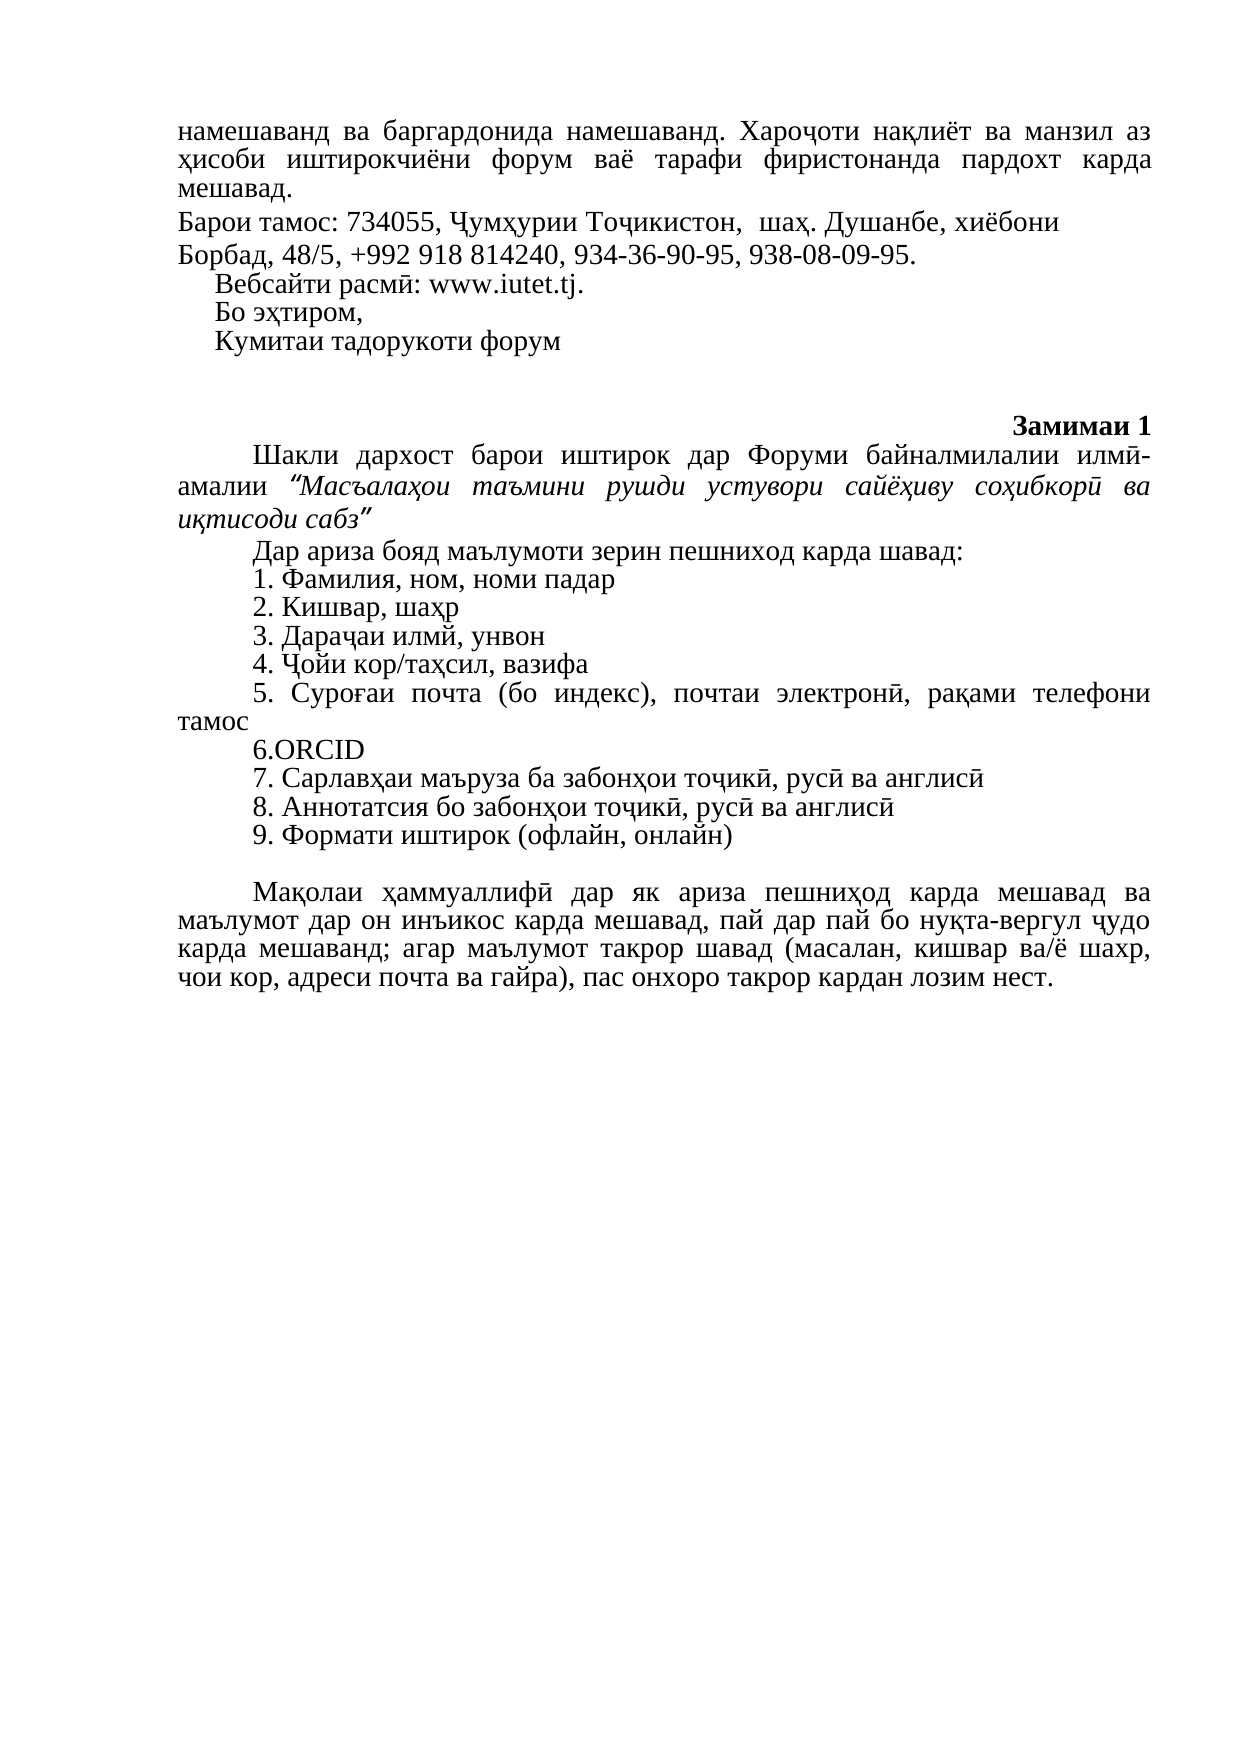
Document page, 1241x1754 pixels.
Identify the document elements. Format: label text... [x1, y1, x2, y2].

text 1. Фамилия, ном, номи падар [177, 566, 1152, 594]
text Шакли дархост барои иштирок дар Форуми байналмилалии илмӣ-амалии “Масъалаҳои таъмини рушди устувори сайёҳиву соҳибкорӣ ва иқтисоди сабз” [177, 441, 1152, 537]
text Замимаи 1 [177, 413, 1152, 441]
text 2. Кишвар, шаҳр [177, 594, 1152, 623]
text 7. Сарлавҳаи маъруза ба забонҳои тоҷикӣ, русӣ ва англисӣ [177, 765, 1152, 793]
text Мақолаи ҳаммуаллифӣ дар як ариза пешниҳод карда мешавад ва маълумот дар он инъикос карда мешавад, пай дар пай бо нуқта-вергул ҷудо карда мешаванд; агар маълумот такрор шавад (масалан, кишвар ва/ё шахр, чои кор, адреси почта ва гайра), пас онхоро такрор кардан лозим нест. [177, 879, 1152, 993]
text 8. Аннотатсия бо забонҳои тоҷикӣ, русӣ ва англисӣ [177, 793, 1152, 822]
text 4. Ҷойи кор/таҳсил, вазифа [177, 651, 1152, 679]
text Дар ариза бояд маълумоти зерин пешниход карда шавад: [177, 537, 1152, 566]
text Кумитаи тадорукоти форум [177, 328, 1152, 356]
text 6.ORCID [177, 736, 1152, 765]
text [177, 118, 1152, 204]
text Бо эҳтиром, [177, 299, 1152, 328]
text Барои тамос: 734055, Ҷумҳурии Тоҷикистон, шаҳ. Душанбе, хиёбони Борбад, 48/5, +992 918 814240, 934-36-90-95, 938-08-09-95. [177, 204, 1152, 271]
text 3. Дараҷаи илмй, унвон [177, 623, 1152, 651]
text 5. Суроғаи почта (бо индекс), почтаи электронӣ, рақами телефони тамос [177, 679, 1152, 736]
text Вебсайти расмӣ: www.iutet.tj. [177, 271, 1152, 299]
text 9. Формати иштирок (офлайн, онлайн) [177, 822, 1152, 850]
